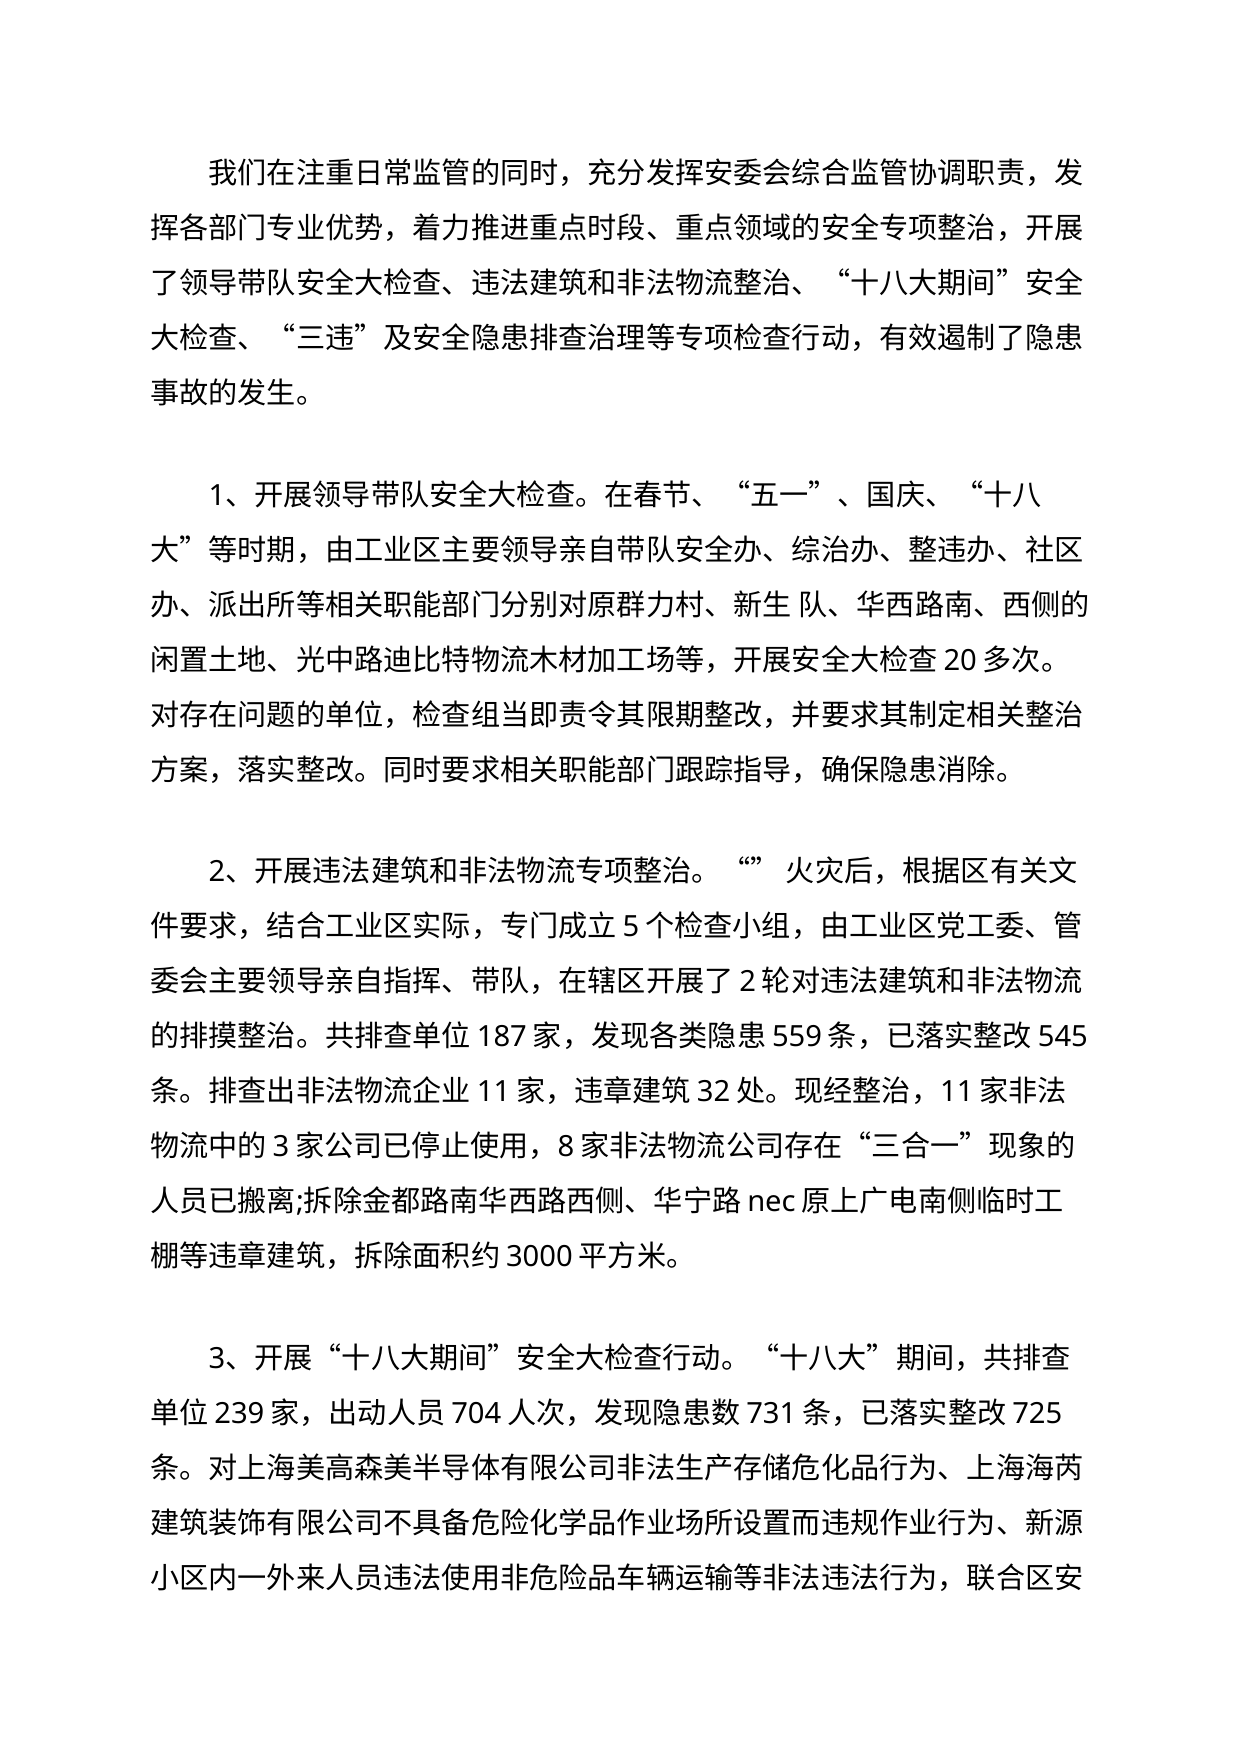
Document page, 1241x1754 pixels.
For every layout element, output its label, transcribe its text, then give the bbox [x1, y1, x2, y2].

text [150, 1335, 1090, 1597]
text 我们在注重日常监管的同时，充分发挥安委会综合监管协调职责，发挥各部门专业优势，着力推进重点时段、重点领域的安全专项整治，开展了领导带队安全大检查、违法建筑和非法物流整治、“十八大期间”安全大检查、“三违”及安全隐患排查治理等专项检查行动，有效遏制了隐患事故的发生。 [150, 150, 1090, 412]
text 1、开展领导带队安全大检查。在春节、“五一”、国庆、“十八大”等时期，由工业区主要领导亲自带队安全办、综治办、整违办、社区办、派出所等相关职能部门分别对原群力村、新生 队、华西路南、西侧的闲置土地、光中路迪比特物流木材加工场等，开展安全大检查20多次。对存在问题的单位，检查组当即责令其限期整改，并要求其制定相关整治方案，落实整改。同时要求相关职能部门跟踪指导，确保隐患消除。 [150, 471, 1090, 788]
text 2、开展违法建筑和非法物流专项整治。“” 火灾后，根据区有关文件要求，结合工业区实际，专门成立5个检查小组，由工业区党工委、管委会主要领导亲自指挥、带队，在辖区开展了2轮对违法建筑和非法物流的排摸整治。共排查单位187家，发现各类隐患559条，已落实整改545条。排查出非法物流企业11家，违章建筑32处。现经整治，11家非法物流中的3家公司已停止使用，8家非法物流公司存在“三合一”现象的人员已搬离;拆除金都路南华西路西侧、华宁路nec原上广电南侧临时工棚等违章建筑，拆除面积约3000平方米。 [150, 848, 1090, 1275]
